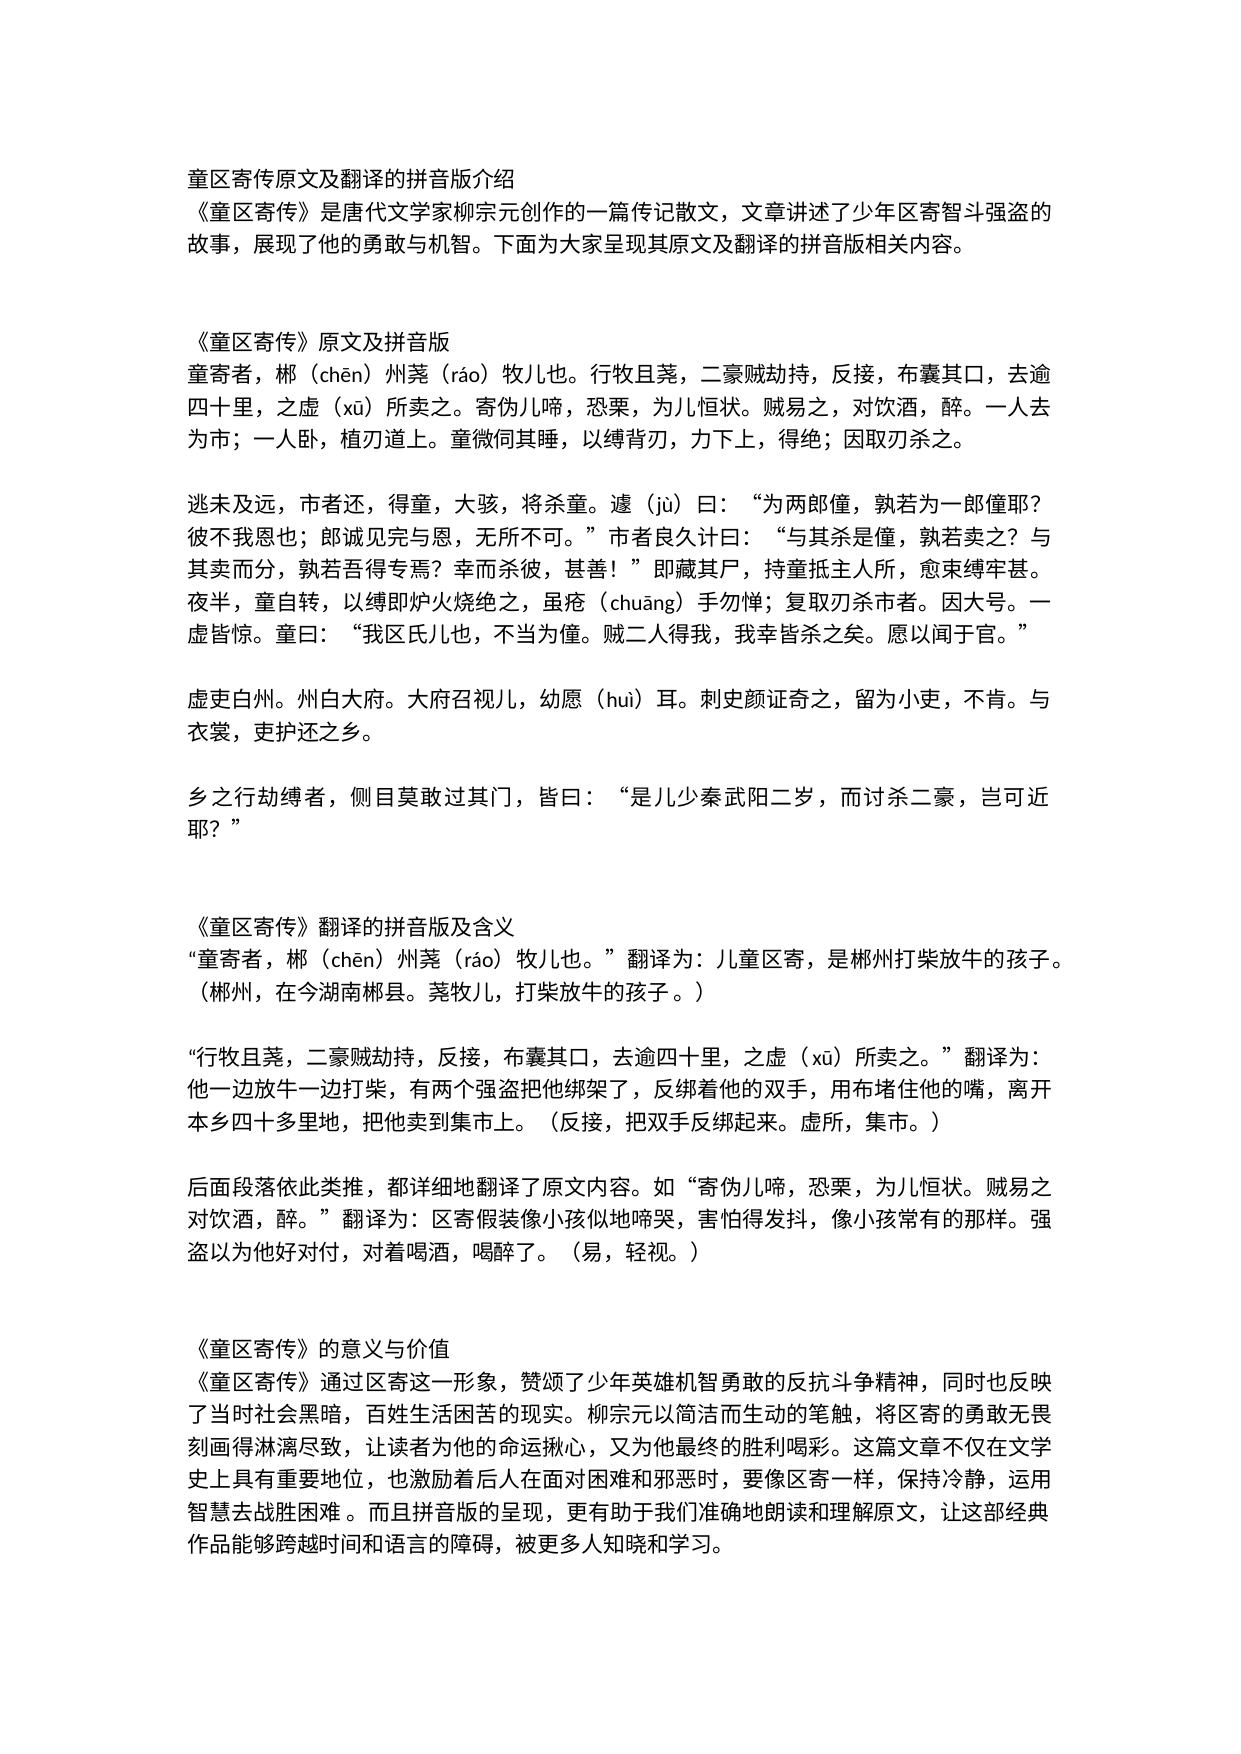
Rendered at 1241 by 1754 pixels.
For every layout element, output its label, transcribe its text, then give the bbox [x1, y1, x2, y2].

text 《童区寄传》通过区寄这一形象，赞颂了少年英雄机智勇敢的反抗斗争精神，同时也反映了当时社会黑暗，百姓生活困苦的现实。柳宗元以简洁而生动的笔触，将区寄的勇敢无畏刻画得淋漓尽致，让读者为他的命运揪心，又为他最终的胜利喝彩。这篇文章不仅在文学史上具有重要地位，也激励着后人在面对困难和邪恶时，要像区寄一样，保持冷静，运用智慧去战胜困难 。而且拼音版的呈现，更有助于我们准确地朗读和理解原文，让这部经典作品能够跨越时间和语言的障碍，被更多人知晓和学习。 [187, 1364, 1053, 1559]
text 童寄者，郴（chēn）州荛（ráo）牧儿也。行牧且荛，二豪贼劫持，反接，布囊其口，去逾四十里，之虚（xū）所卖之。寄伪儿啼，恐栗，为儿恒状。贼易之，对饮酒，醉。一人去为市；一人卧，植刃道上。童微伺其睡，以缚背刃，力下上，得绝；因取刃杀之。 [187, 357, 1053, 454]
text 《童区寄传》的意义与价值 [187, 1332, 1053, 1364]
text 《童区寄传》原文及拼音版 [187, 324, 1053, 357]
text “童寄者，郴（chēn）州荛（ráo）牧儿也。”翻译为：儿童区寄，是郴州打柴放牛的孩子。（郴州，在今湖南郴县。荛牧儿，打柴放牛的孩子 。） [187, 942, 1053, 1007]
text 《童区寄传》是唐代文学家柳宗元创作的一篇传记散文，文章讲述了少年区寄智斗强盗的故事，展现了他的勇敢与机智。下面为大家呈现其原文及翻译的拼音版相关内容。 [187, 194, 1053, 259]
text “行牧且荛，二豪贼劫持，反接，布囊其口，去逾四十里，之虚（xū）所卖之。”翻译为：他一边放牛一边打柴，有两个强盗把他绑架了，反绑着他的双手，用布堵住他的嘴，离开本乡四十多里地，把他卖到集市上。（反接，把双手反绑起来。虚所，集市。） [187, 1039, 1053, 1137]
text 乡之行劫缚者，侧目莫敢过其门，皆曰：“是儿少秦武阳二岁，而讨杀二豪，岂可近耶？” [187, 779, 1053, 844]
text 逃未及远，市者还，得童，大骇，将杀童。遽（jù）曰：“为两郎僮，孰若为一郎僮耶？彼不我恩也；郎诚见完与恩，无所不可。”市者良久计曰：“与其杀是僮，孰若卖之？与其卖而分，孰若吾得专焉？幸而杀彼，甚善！”即藏其尸，持童抵主人所，愈束缚牢甚。夜半，童自转，以缚即炉火烧绝之，虽疮（chuāng）手勿惮；复取刃杀市者。因大号。一虚皆惊。童曰：“我区氏儿也，不当为僮。贼二人得我，我幸皆杀之矣。愿以闻于官。” [187, 487, 1053, 649]
text 虚吏白州。州白大府。大府召视儿，幼愿（huì）耳。刺史颜证奇之，留为小吏，不肯。与衣裳，吏护还之乡。 [187, 682, 1053, 747]
text 《童区寄传》翻译的拼音版及含义 [187, 909, 1053, 942]
text 后面段落依此类推，都详细地翻译了原文内容。如“寄伪儿啼，恐栗，为儿恒状。贼易之，对饮酒，醉。”翻译为：区寄假装像小孩似地啼哭，害怕得发抖，像小孩常有的那样。强盗以为他好对付，对着喝酒，喝醉了。（易，轻视。） [187, 1169, 1053, 1267]
text 童区寄传原文及翻译的拼音版介绍 [187, 162, 1053, 194]
